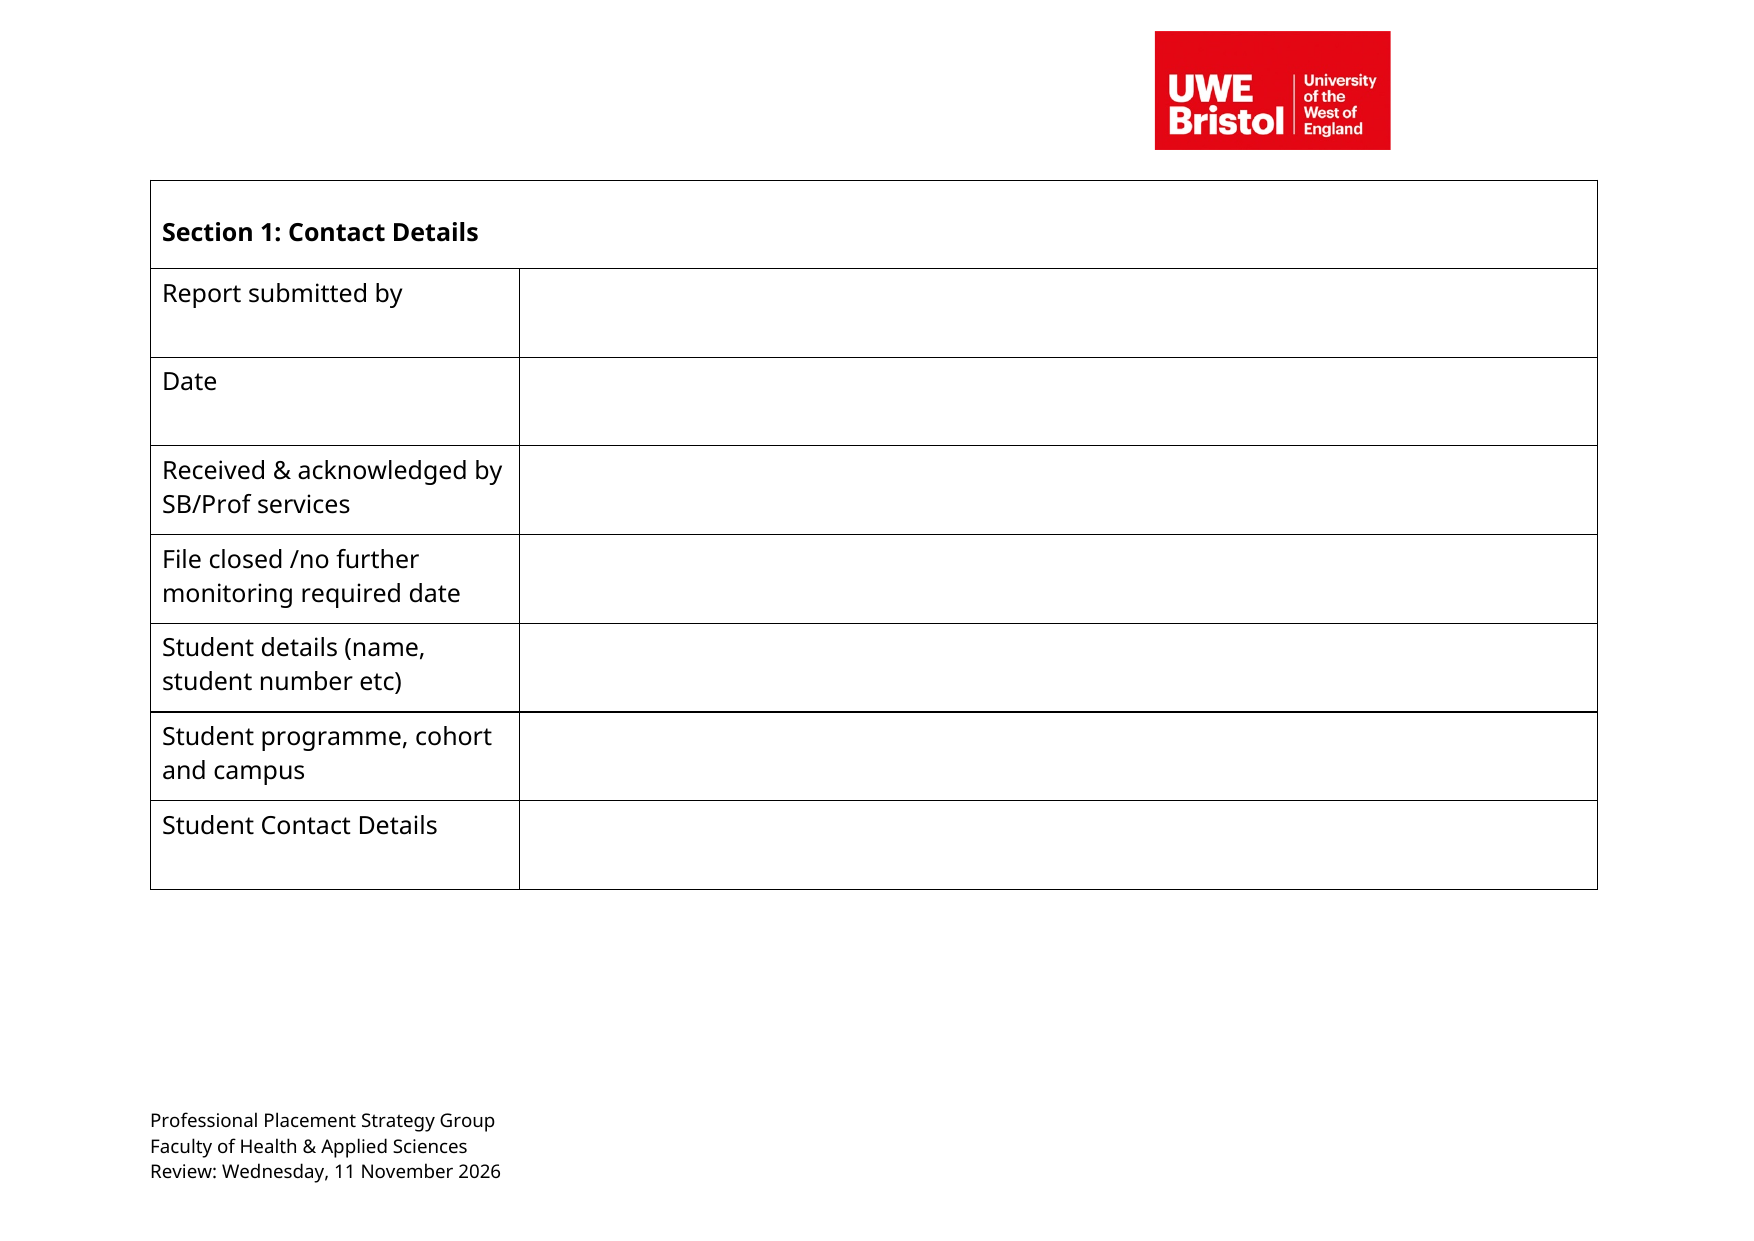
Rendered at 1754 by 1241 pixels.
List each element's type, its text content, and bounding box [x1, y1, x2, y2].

table_cell [520, 535, 1597, 623]
table_cell Student details (name, student number etc) [151, 624, 519, 711]
table_cell File closed /no further monitoring required date [151, 535, 519, 623]
picture [1154, 31, 1391, 150]
table_cell [520, 713, 1597, 800]
table_cell Student programme, cohort and campus [151, 713, 519, 800]
table_cell [520, 358, 1597, 445]
table_cell Received & acknowledged by SB/Prof services [151, 446, 519, 534]
table_cell [520, 446, 1597, 534]
table_cell [520, 269, 1597, 357]
table_cell Student Contact Details [151, 801, 519, 889]
table_header Section 1: Contact Details [151, 181, 1597, 268]
table_cell [520, 624, 1597, 711]
table_cell [520, 801, 1597, 889]
table_cell Report submitted by [151, 269, 519, 357]
table_cell Date [151, 358, 519, 445]
